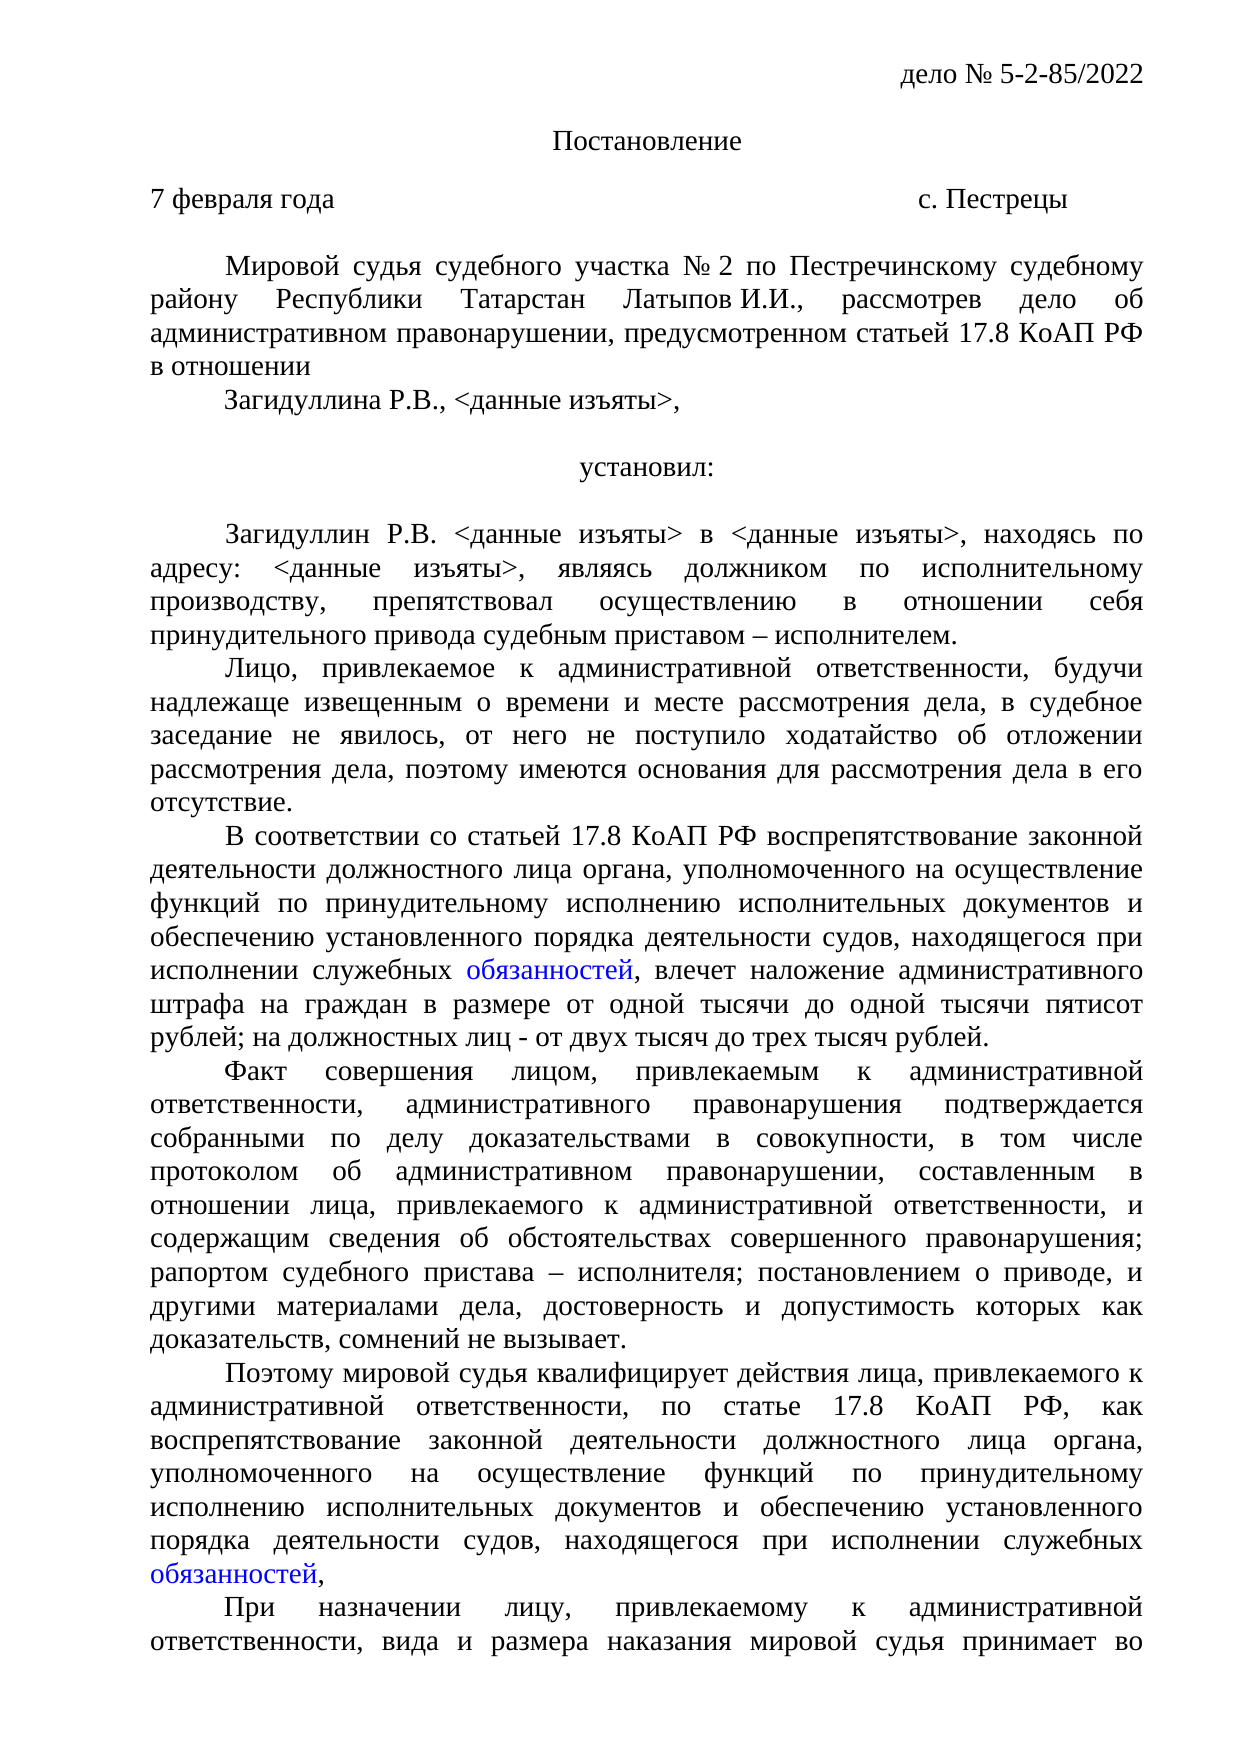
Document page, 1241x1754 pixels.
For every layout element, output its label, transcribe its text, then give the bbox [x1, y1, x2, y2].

text В соответствии со статьей 17.8 КоАП РФ воспрепятствование законной деятельности должностного лица органа, уполномоченного на осуществление функций по принудительному исполнению исполнительных документов и обеспечению установленного порядка деятельности судов, находящегося при исполнении служебных обязанностей, влечет наложение административного штрафа на граждан в размере от одной тысячи до одной тысячи пятисот рублей; на должностных лиц - от двух тысяч до трех тысяч рублей. [150, 818, 1144, 1053]
text дело № 5-2-85/2022 [150, 56, 1144, 90]
text 7 февраля года с. Пестрецы [150, 181, 1144, 214]
text Постановление [150, 123, 1144, 157]
text Мировой судья судебного участка № 2 по Пестречинскому судебному району Республики Татарстан Латыпов И.И., рассмотрев дело об административном правонарушении, предусмотренном статьей 17.8 КоАП РФ в отношении [150, 248, 1144, 382]
text Поэтому мировой судья квалифицирует действия лица, привлекаемого к административной ответственности, по статье 17.8 КоАП РФ, как воспрепятствование законной деятельности должностного лица органа, уполномоченного на осуществление функций по принудительному исполнению исполнительных документов и обеспечению установленного порядка деятельности судов, находящегося при исполнении служебных обязанностей, [150, 1355, 1144, 1589]
text Загидуллина Р.В., <данные изъяты>, [150, 382, 1144, 416]
text Факт совершения лицом, привлекаемым к административной ответственности, административного правонарушения подтверждается собранными по делу доказательствами в совокупности, в том числе протоколом об административном правонарушении, составленным в отношении лица, привлекаемого к административной ответственности, и содержащим сведения об обстоятельствах совершенного правонарушения; рапортом судебного пристава – исполнителя; постановлением о приводе, и другими материалами дела, достоверность и допустимость которых как доказательств, сомнений не вызывает. [150, 1053, 1144, 1355]
text Лицо, привлекаемое к административной ответственности, будучи надлежаще извещенным о времени и месте рассмотрения дела, в судебное заседание не явилось, от него не поступило ходатайство об отложении рассмотрения дела, поэтому имеются основания для рассмотрения дела в его отсутствие. [150, 650, 1144, 818]
text установил: [150, 449, 1144, 483]
text Загидуллин Р.В. <данные изъяты> в <данные изъяты>, находясь по адресу: <данные изъяты>, являясь должником по исполнительному производству, препятствовал осуществлению в отношении себя принудительного привода судебным приставом – исполнителем. [150, 516, 1144, 650]
